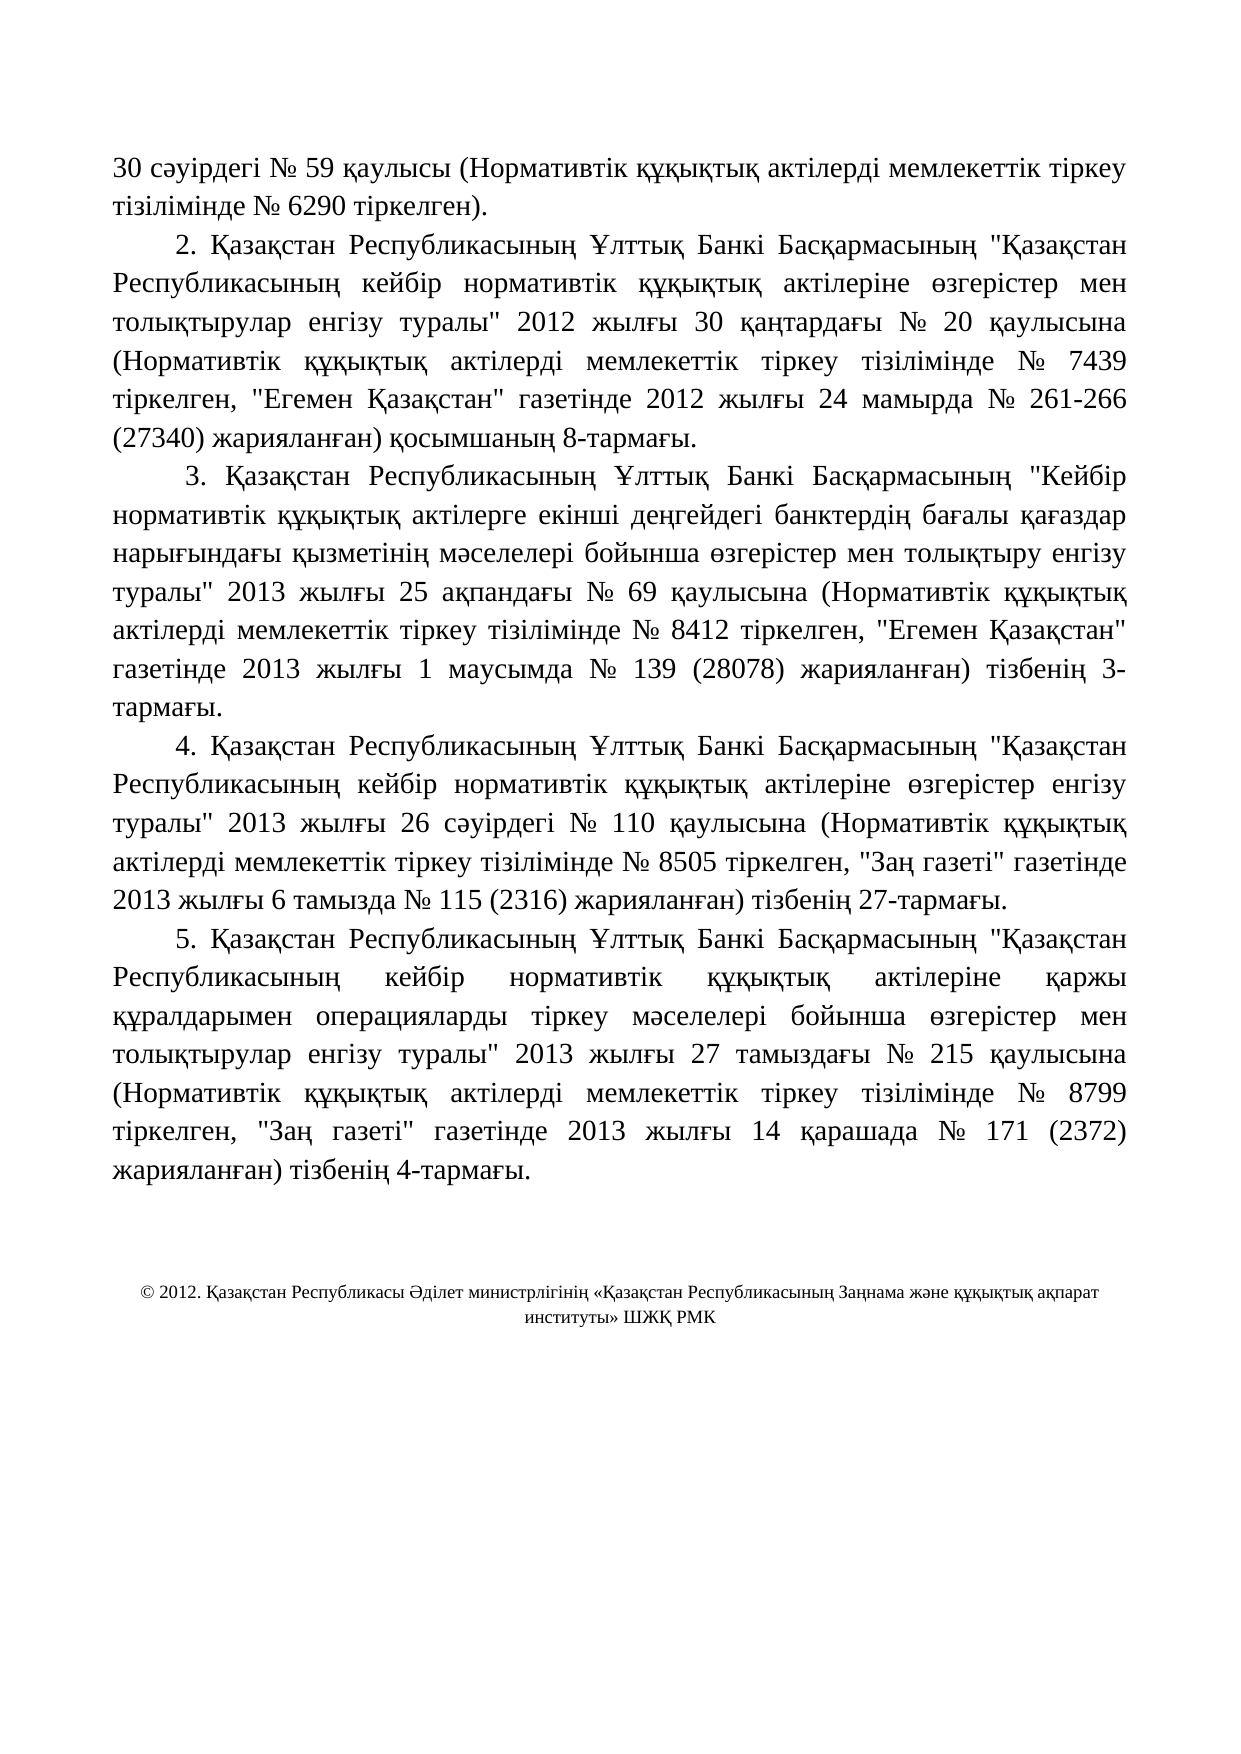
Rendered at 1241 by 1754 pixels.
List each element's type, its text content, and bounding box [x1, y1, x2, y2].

text 5. Қазақстан Республикасының Ұлттық Банкі Басқармасының "Қазақстан Республикасының кейбір нормативтік құқықтық актілеріне қаржы құралдарымен операцияларды тіркеу мәселелері бойынша өзгерістер мен толықтырулар енгізу туралы" 2013 жылғы 27 тамыздағы № 215 қаулысына (Нормативтік құқықтық актілерді мемлекеттік тіркеу тізілімінде № 8799 тіркелген, "Заң газеті" газетінде 2013 жылғы 14 қарашада № 171 (2372) жарияланған) тізбенің 4-тармағы. [112, 921, 1128, 1186]
text 4. Қазақстан Республикасының Ұлттық Банкі Басқармасының "Қазақстан Республикасының кейбір нормативтік құқықтық актілеріне өзгерістер енгізу туралы" 2013 жылғы 26 сәуірдегі № 110 қаулысына (Нормативтік құқықтық актілерді мемлекеттік тіркеу тізілімінде № 8505 тіркелген, "Заң газеті" газетінде 2013 жылғы 6 тамызда № 115 (2316) жарияланған) тізбенің 27-тармағы. [112, 728, 1128, 916]
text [112, 150, 1128, 222]
text 3. Қазақстан Республикасының Ұлттық Банкі Басқармасының "Кейбір нормативтік құқықтық актілерге екінші деңгейдегі банктердің бағалы қағаздар нарығындағы қызметінің мәселелері бойынша өзгерістер мен толықтыру енгізу туралы" 2013 жылғы 25 ақпандағы № 69 қаулысына (Нормативтік құқықтық актілерді мемлекеттік тіркеу тізілімінде № 8412 тіркелген, "Егемен Қазақстан" газетінде 2013 жылғы 1 маусымда № 139 (28078) жарияланған) тізбенің 3-тармағы. [112, 458, 1128, 723]
text 2. Қазақстан Республикасының Ұлттық Банкі Басқармасының "Қазақстан Республикасының кейбір нормативтік құқықтық актілеріне өзгерістер мен толықтырулар енгізу туралы" 2012 жылғы 30 қаңтардағы № 20 қаулысына (Нормативтік құқықтық актілерді мемлекеттік тіркеу тізілімінде № 7439 тіркелген, "Егемен Қазақстан" газетінде 2012 жылғы 24 мамырда № 261-266 (27340) жарияланған) қосымшаның 8-тармағы. [112, 227, 1128, 453]
text © 2012. Қазақстан Республикасы Әділет министрлігінің «Қазақстан Республикасының Заңнама және құқықтық ақпарат институты» ШЖҚ РМК [112, 1281, 1128, 1328]
